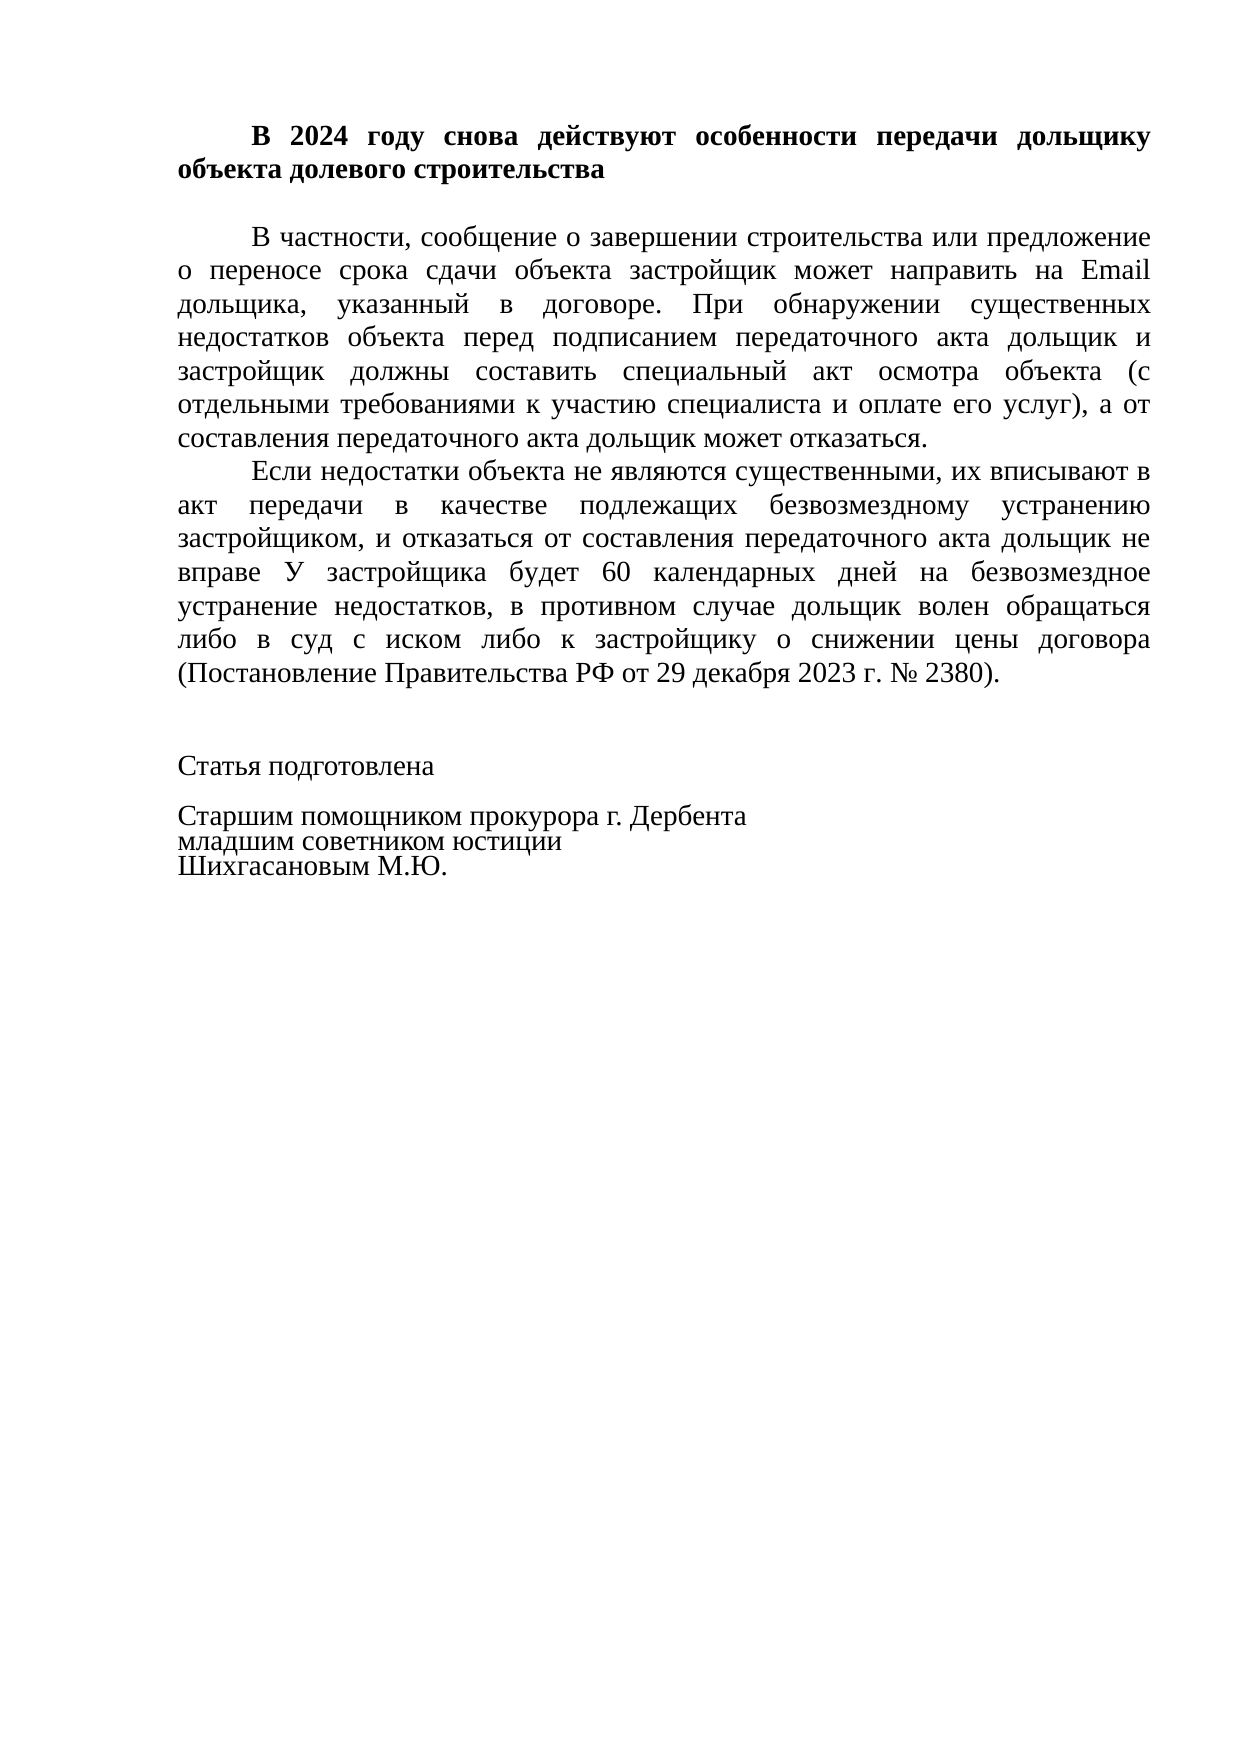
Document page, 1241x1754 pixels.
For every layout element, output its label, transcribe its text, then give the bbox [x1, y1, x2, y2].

subtitle В 2024 году снова действуют особенности передачи дольщику объекта долевого строительства [177, 118, 1152, 185]
text младшим советником юстиции [177, 830, 1167, 855]
subtitle Если недостатки объекта не являются существенными, их вписывают в акт передачи в качестве подлежащих безвозмездному устранению застройщиком, и отказаться от составления передаточного акта дольщик не вправе У застройщика будет 60 календарных дней на безвозмездное устранение недостатков, в противном случае дольщик волен обращаться либо в суд с иском либо к застройщику о снижении цены договора (Постановление Правительства РФ от 29 декабря 2023 г. № 2380). [177, 453, 1152, 688]
text Старшим помощником прокурора г. Дербента [177, 805, 1167, 830]
text Шихгасановым М.Ю. [177, 855, 1167, 880]
text Статья подготовлена [177, 755, 1167, 780]
subtitle В частности, сообщение о завершении строительства или предложение о переносе срока сдачи объекта застройщик может направить на Email дольщика, указанный в договоре. При обнаружении существенных недостатков объекта перед подписанием передаточного акта дольщик и застройщик должны составить специальный акт осмотра объекта (с отдельными требованиями к участию специалиста и оплате его услуг), а от составления передаточного акта дольщик может отказаться. [177, 219, 1152, 453]
